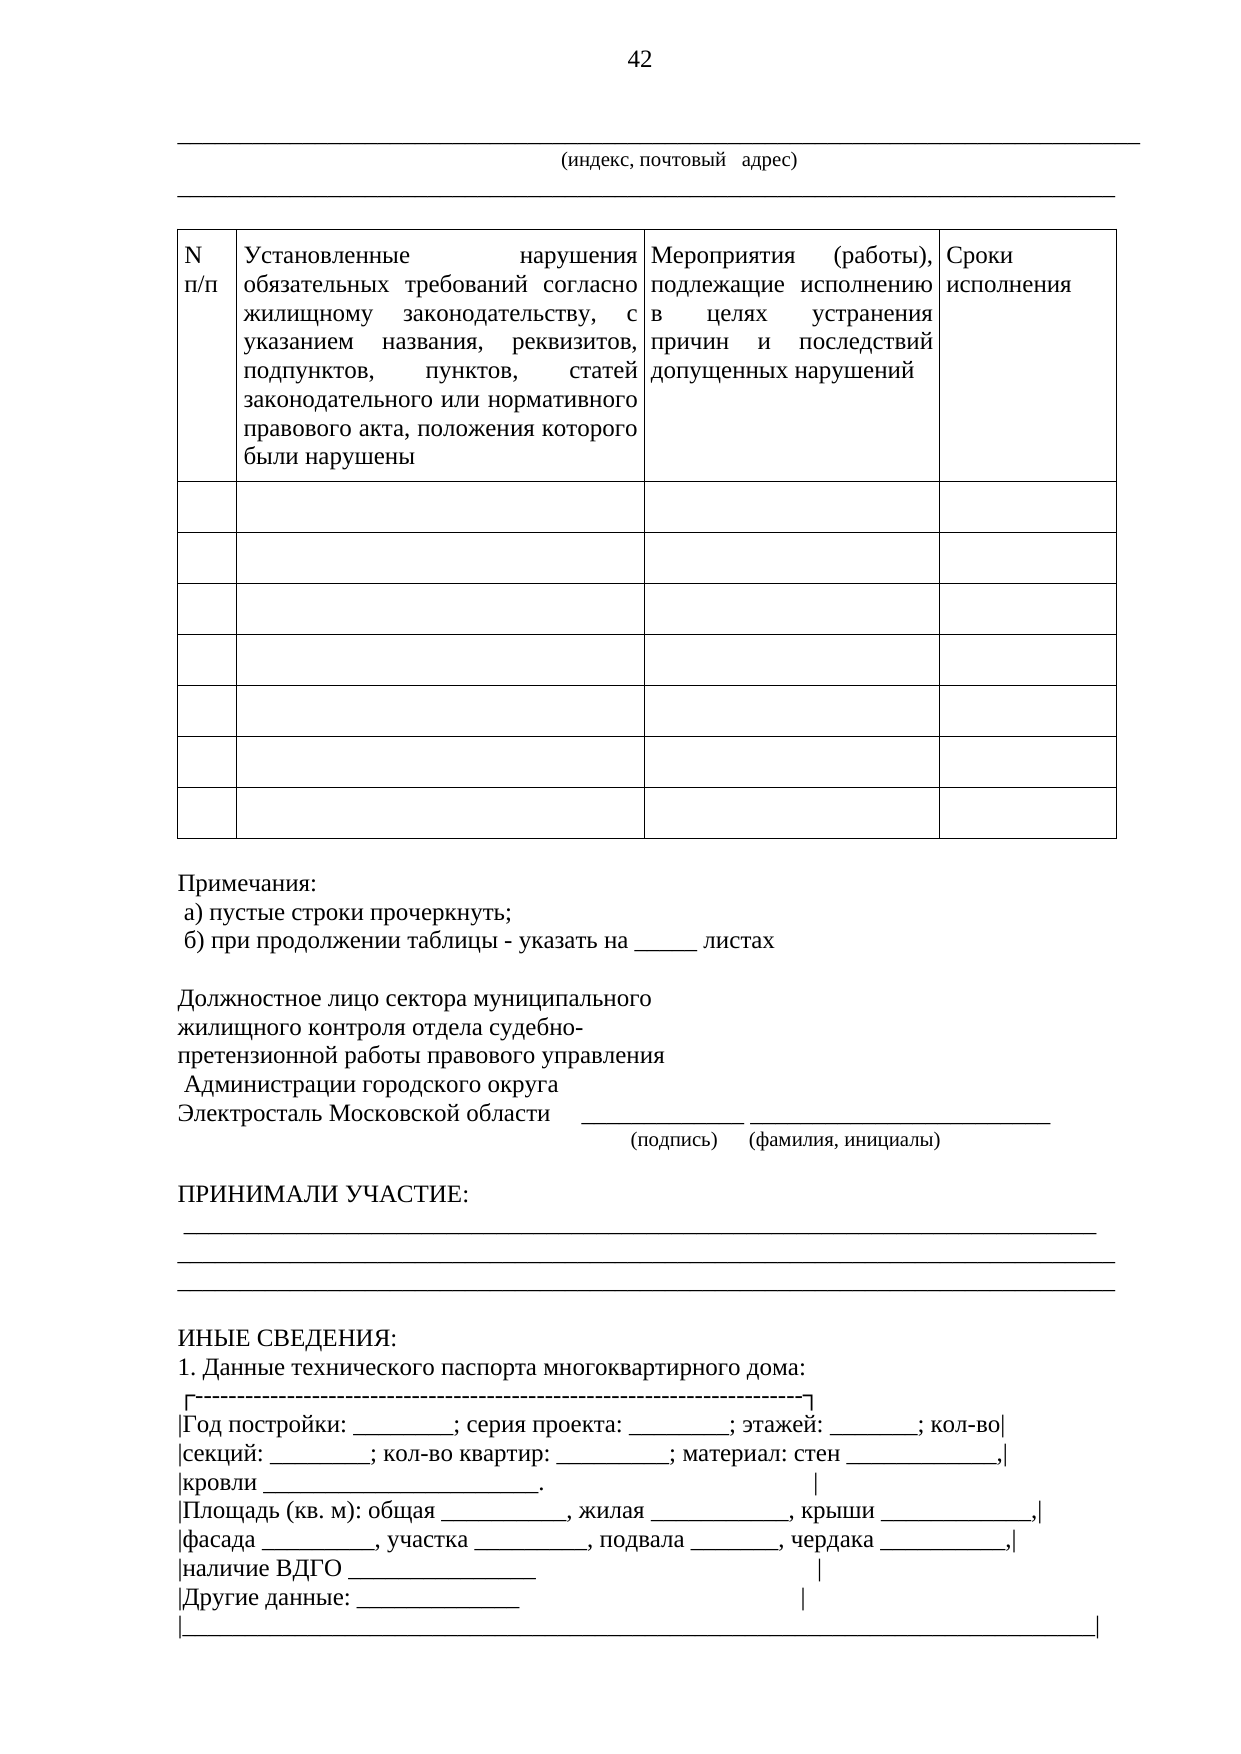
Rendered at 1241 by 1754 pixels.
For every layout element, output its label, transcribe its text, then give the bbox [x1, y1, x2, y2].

text Примечания: [177, 868, 1181, 897]
table_cell [645, 788, 939, 838]
table_cell [940, 635, 1116, 685]
table_cell [237, 635, 644, 685]
table_header N п/п [178, 230, 236, 481]
table_cell [237, 737, 644, 787]
text жилищного контроля отдела судебно- [177, 1012, 1181, 1040]
table_cell [645, 737, 939, 787]
text |секций: ________; кол-во квартир: _________; материал: стен ____________,| [177, 1438, 1181, 1467]
text а) пустые строки прочеркнуть; [177, 897, 1181, 925]
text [177, 118, 1181, 147]
table_cell [237, 584, 644, 634]
table_header Установленные нарушения обязательных требований согласно жилищному законодательству, с указанием названия, реквизитов, подпунктов, пунктов, статей законодательного или нормативного правового акта, положения которого были нарушены [237, 230, 644, 481]
table_header Мероприятия (работы), подлежащие исполнению в целях устранения причин и последствий допущенных нарушений [645, 230, 939, 481]
text (индекс, почтовый адрес) [177, 147, 1181, 171]
text (подпись) (фамилия, инициалы) [177, 1127, 1181, 1151]
text ___________________________________________________________________________ [177, 171, 1181, 200]
text 1. Данные технического паспорта многоквартирного дома: [177, 1352, 1181, 1381]
text ┌-------------------------------------------------------------------------┐ [177, 1381, 1181, 1409]
table_cell [940, 737, 1116, 787]
table_cell [940, 788, 1116, 838]
text ___________________________________________________________________________ [177, 1266, 1181, 1294]
text |кровли ______________________. | [177, 1467, 1181, 1496]
text ПРИНИМАЛИ УЧАСТИЕ: [177, 1179, 1181, 1208]
text б) при продолжении таблицы - указать на _____ листах [177, 925, 1181, 954]
table_cell [645, 482, 939, 532]
table_cell [237, 788, 644, 838]
table_cell [645, 686, 939, 736]
table_cell [178, 533, 236, 583]
table_cell [178, 584, 236, 634]
table_cell [178, 737, 236, 787]
table_cell [178, 788, 236, 838]
table_cell [178, 635, 236, 685]
table_cell [178, 686, 236, 736]
text |_________________________________________________________________________| [177, 1611, 1181, 1639]
text ИНЫЕ СВЕДЕНИЯ: [177, 1323, 1181, 1352]
text |Год постройки: ________; серия проекта: ________; этажей: _______; кол-во| [177, 1409, 1181, 1438]
table_cell [940, 584, 1116, 634]
table_cell [645, 533, 939, 583]
table_cell [237, 482, 644, 532]
table_cell [940, 533, 1116, 583]
table_cell [940, 482, 1116, 532]
table_cell [940, 686, 1116, 736]
text претензионной работы правового управления [177, 1040, 1181, 1069]
text Администрации городского округа [177, 1069, 1181, 1098]
table_cell [178, 482, 236, 532]
table_cell [237, 533, 644, 583]
text |Площадь (кв. м): общая __________, жилая ___________, крыши ____________,| [177, 1496, 1181, 1524]
text |Другие данные: _____________ | [177, 1582, 1181, 1611]
text ___________________________________________________________________________ [177, 1237, 1181, 1266]
text |наличие ВДГО _______________ | [177, 1553, 1181, 1582]
table_header Сроки исполнения [940, 230, 1116, 481]
text Должностное лицо сектора муниципального [177, 983, 1181, 1012]
text |фасада _________, участка _________, подвала _______, чердака __________,| [177, 1524, 1181, 1553]
text Электросталь Московской области _____________ ________________________ [177, 1098, 1181, 1127]
table_cell [645, 584, 939, 634]
table_cell [237, 686, 644, 736]
text _________________________________________________________________________ [177, 1208, 1181, 1237]
table_cell [645, 635, 939, 685]
